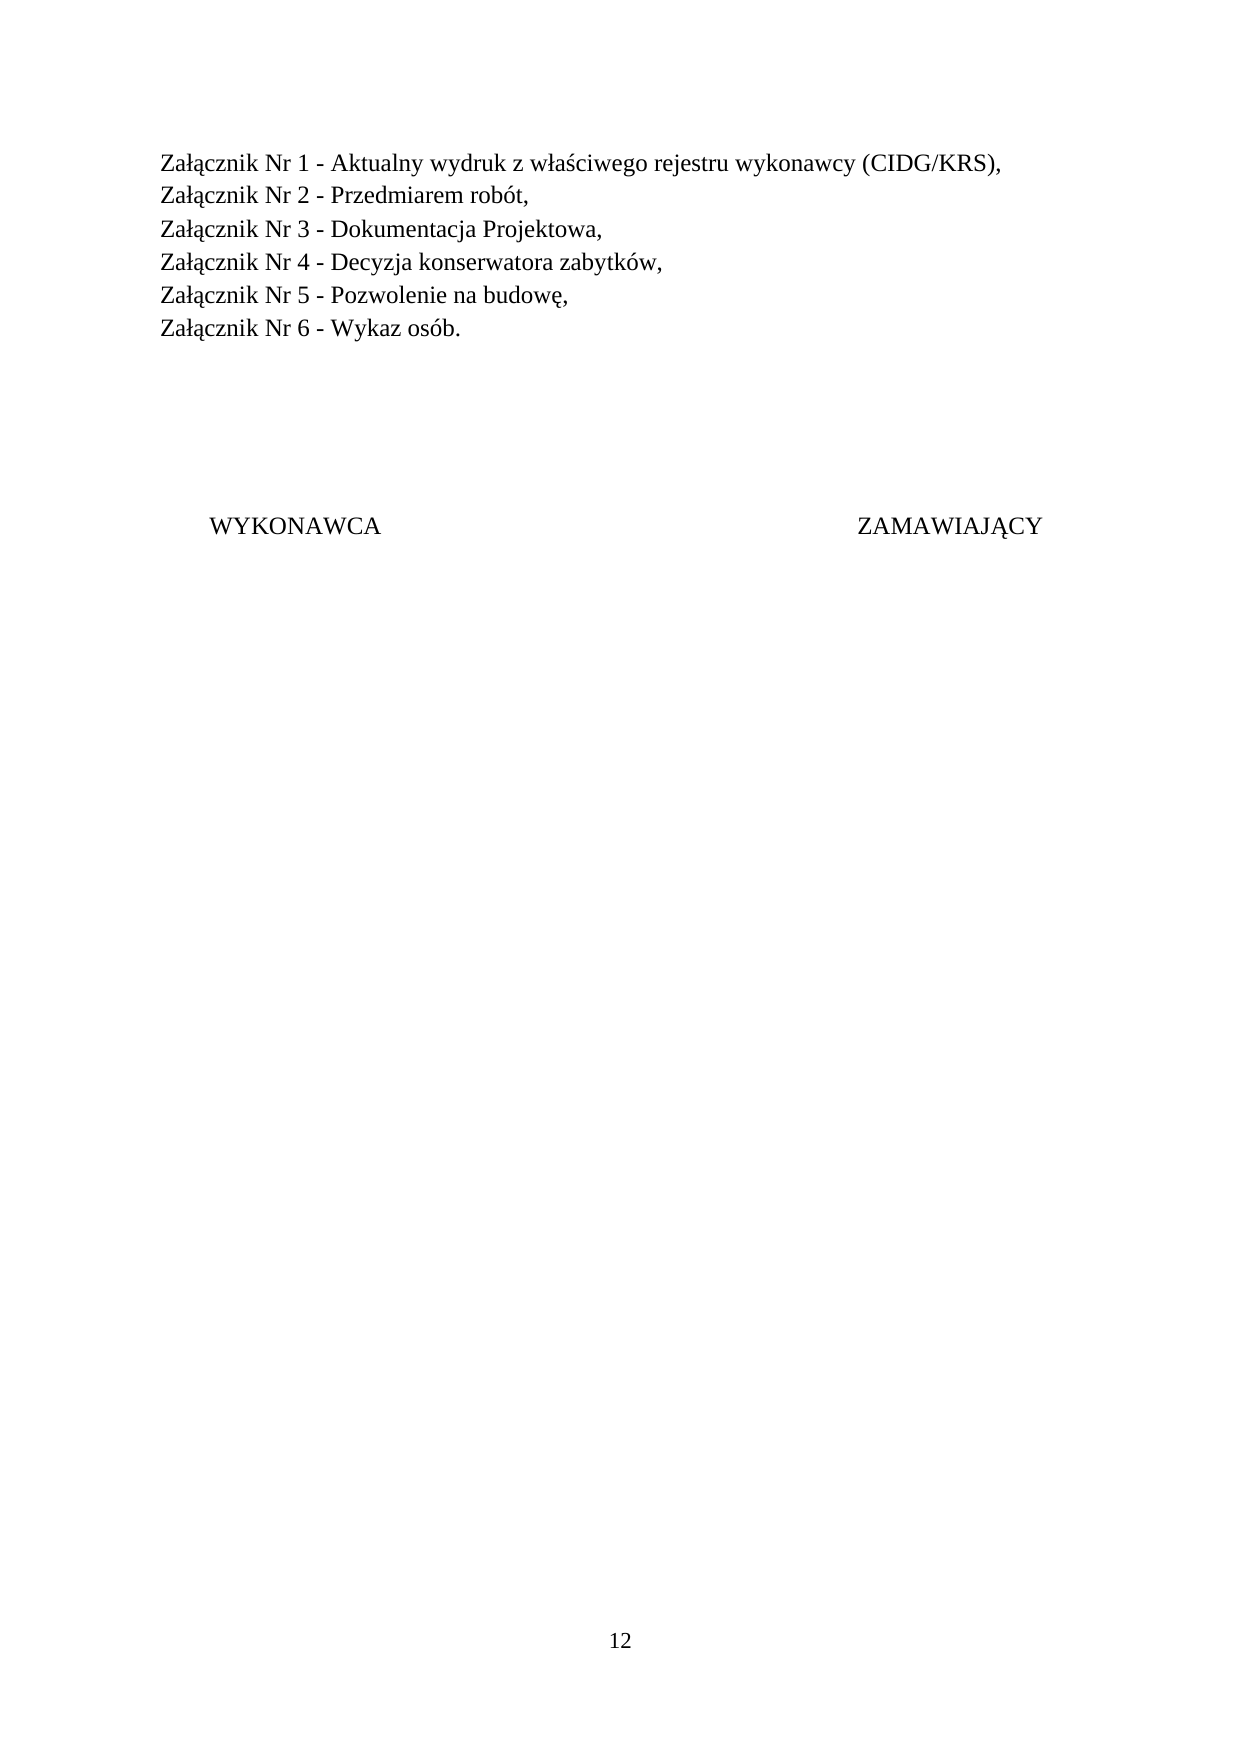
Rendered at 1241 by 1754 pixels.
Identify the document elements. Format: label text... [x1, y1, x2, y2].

text Załącznik Nr 5 - Pozwolenie na budowę, [160, 280, 1093, 308]
text Załącznik Nr 1 - Aktualny wydruk z właściwego rejestru wykonawcy (CIDG/KRS), [160, 148, 1093, 176]
text Załącznik Nr 2 - Przedmiarem robót, [160, 181, 1093, 209]
text Załącznik Nr 4 - Decyzja konserwatora zabytków, [160, 247, 1093, 275]
text WYKONAWCA ZAMAWIAJĄCY [160, 511, 1093, 539]
text Załącznik Nr 6 - Wykaz osób. [160, 313, 1093, 341]
text Załącznik Nr 3 - Dokumentacja Projektowa, [160, 214, 1093, 242]
